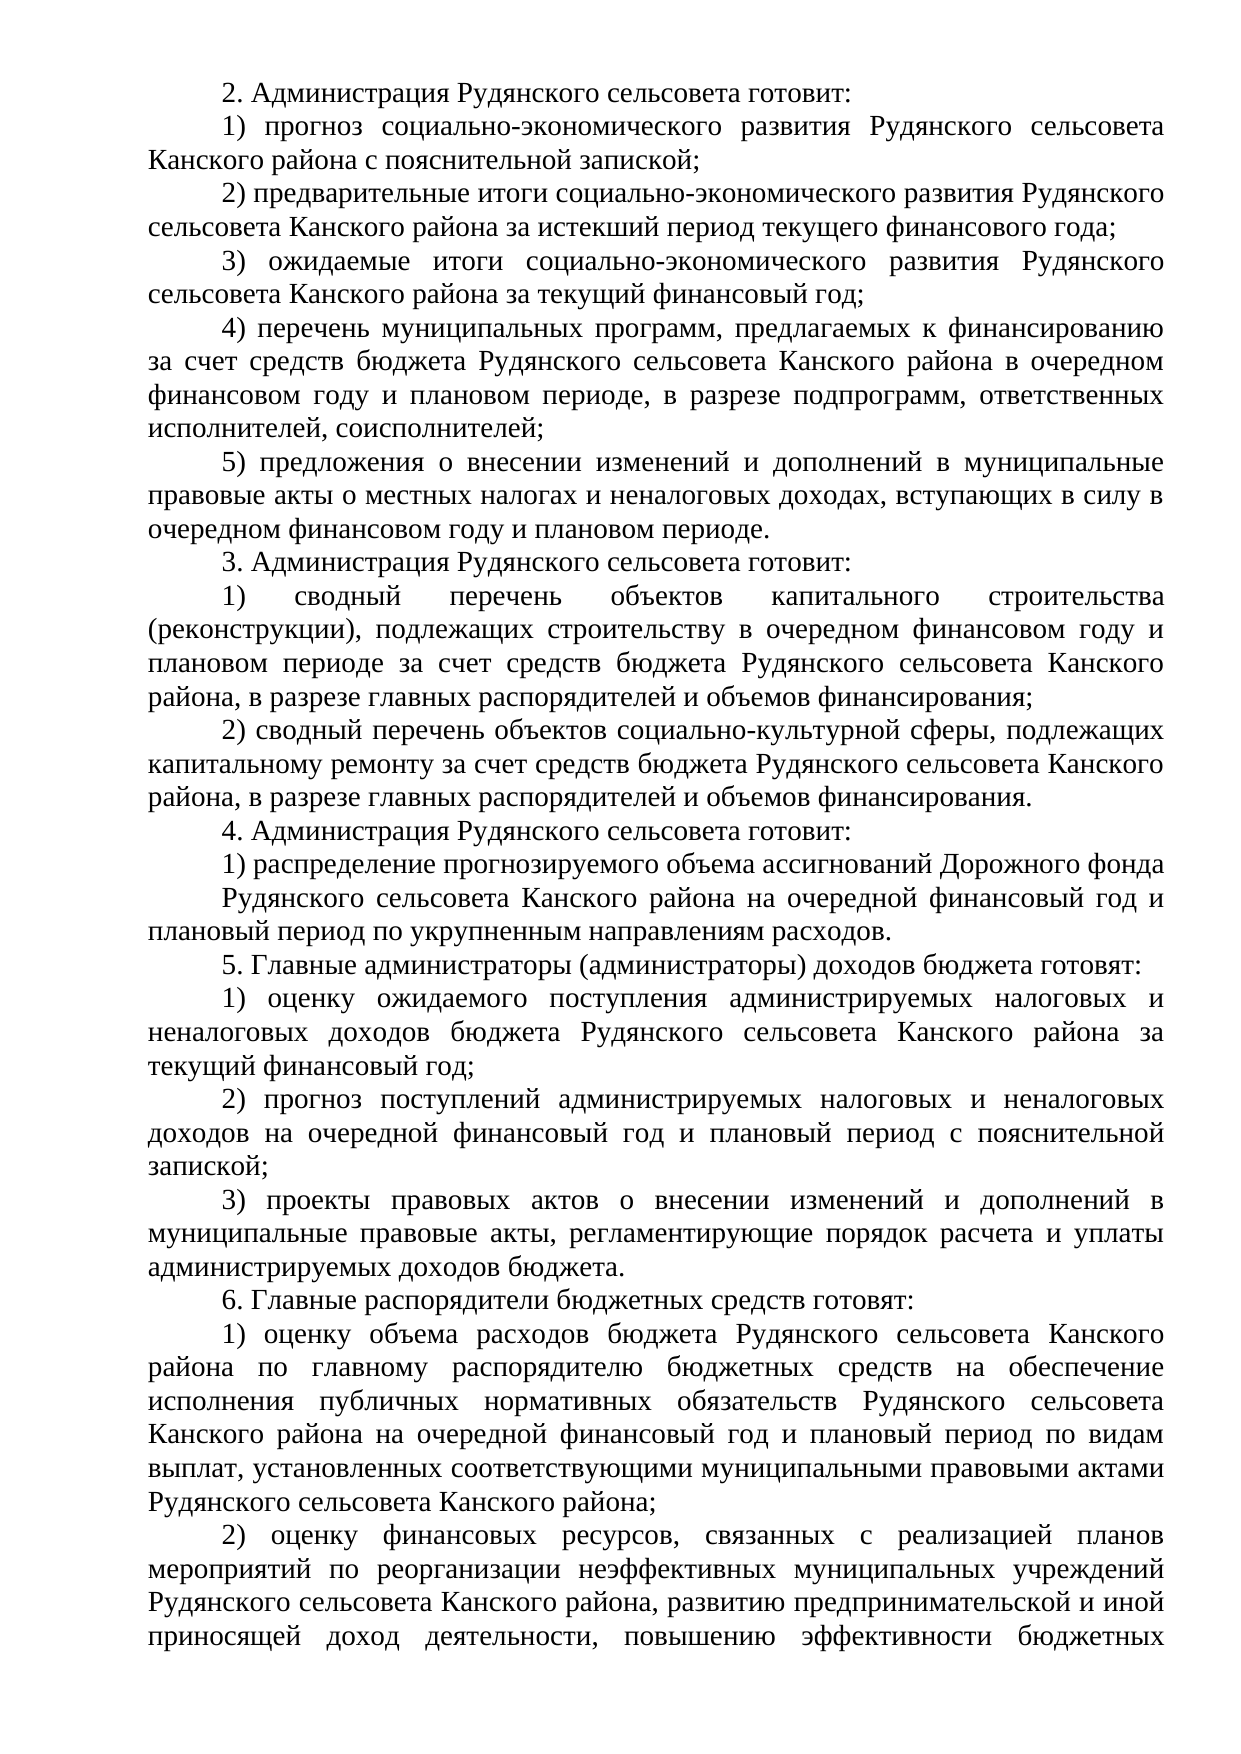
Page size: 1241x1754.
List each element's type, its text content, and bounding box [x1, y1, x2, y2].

text 1) сводный перечень объектов капитального строительства (реконструкции), подлежащих строительству в очередном финансовом году и плановом периоде за счет средств бюджета Рудянского сельсовета Канского района, в разрезе главных распорядителей и объемов финансирования; [148, 578, 1165, 712]
text 2) прогноз поступлений администрируемых налоговых и неналоговых доходов на очередной финансовый год и плановый период с пояснительной запиской; [148, 1081, 1165, 1182]
text 3) проекты правовых актов о внесении изменений и дополнений в муниципальные правовые акты, регламентирующие порядок расчета и уплаты администрируемых доходов бюджета. [148, 1182, 1165, 1282]
text 1) оценку объема расходов бюджета Рудянского сельсовета Канского района по главному распорядителю бюджетных средств на обеспечение исполнения публичных нормативных обязательств Рудянского сельсовета Канского района на очередной финансовый год и плановый период по видам выплат, установленных соответствующими муниципальными правовыми актами Рудянского сельсовета Канского района; [148, 1316, 1165, 1517]
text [148, 1517, 1165, 1651]
text 1) прогноз социально-экономического развития Рудянского сельсовета Канского района с пояснительной запиской; [148, 108, 1165, 176]
text 5) предложения о внесении изменений и дополнений в муниципальные правовые акты о местных налогах и неналоговых доходах, вступающих в силу в очередном финансовом году и плановом периоде. [148, 444, 1165, 544]
text 3. Администрация Рудянского сельсовета готовит: [148, 544, 1165, 578]
text 1) распределение прогнозируемого объема ассигнований Дорожного фонда Рудянского сельсовета Канского района на очередной финансовый год и плановый период по укрупненным направлениям расходов. [148, 846, 1165, 947]
text 4. Администрация Рудянского сельсовета готовит: [148, 813, 1165, 846]
text 2) предварительные итоги социально-экономического развития Рудянского сельсовета Канского района за истекший период текущего финансового года; [148, 176, 1165, 243]
text 2. Администрация Рудянского сельсовета готовит: [148, 75, 1165, 108]
text 6. Главные распорядители бюджетных средств готовят: [148, 1282, 1165, 1316]
text 1) оценку ожидаемого поступления администрируемых налоговых и неналоговых доходов бюджета Рудянского сельсовета Канского района за текущий финансовый год; [148, 981, 1165, 1081]
text 3) ожидаемые итоги социально-экономического развития Рудянского сельсовета Канского района за текущий финансовый год; [148, 243, 1165, 310]
text 4) перечень муниципальных программ, предлагаемых к финансированию за счет средств бюджета Рудянского сельсовета Канского района в очередном финансовом году и плановом периоде, в разрезе подпрограмм, ответственных исполнителей, соисполнителей; [148, 310, 1165, 444]
text 5. Главные администраторы (администраторы) доходов бюджета готовят: [148, 947, 1165, 981]
text 2) сводный перечень объектов социально-культурной сферы, подлежащих капитальному ремонту за счет средств бюджета Рудянского сельсовета Канского района, в разрезе главных распорядителей и объемов финансирования. [148, 712, 1165, 813]
